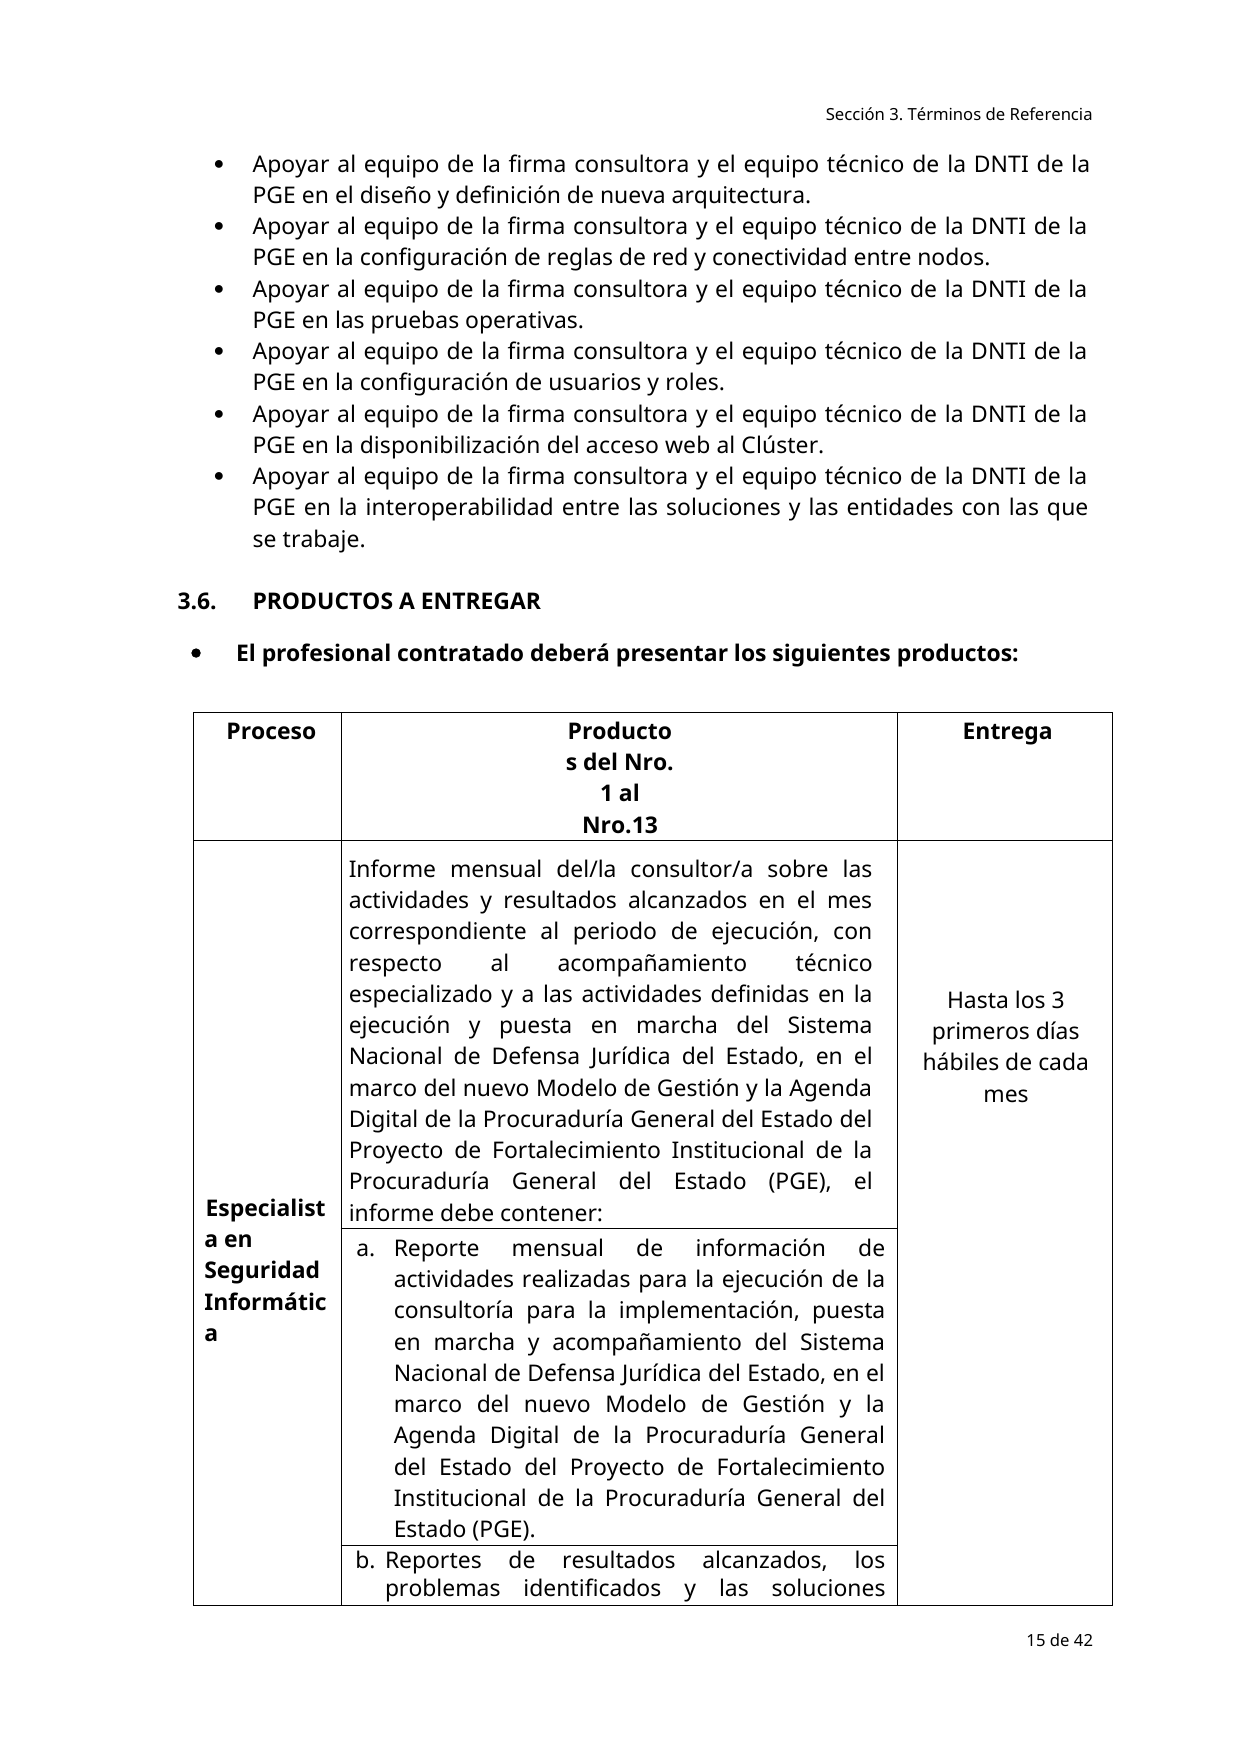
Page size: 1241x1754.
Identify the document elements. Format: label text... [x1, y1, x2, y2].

table_cell Hasta los 3 primeros días hábiles de cada mes [898, 841, 1112, 1605]
subtitle El profesional contratado deberá presentar los siguientes productos: [192, 637, 1093, 668]
list PRODUCTOS A ENTREGAR [177, 585, 1093, 616]
list Apoyar al equipo de la firma consultora y el equipo técnico de la DNTI de la PGE en la configuración de reglas de red y conectividad entre nodos. [215, 210, 1090, 273]
table_cell Informe mensual del/la consultor/a sobre las actividades y resultados alcanzados en el mes correspondiente al periodo de ejecución, con respecto al acompañamiento técnico especializado y a las actividades definidas en la ejecución y puesta en marcha del Sistema Nacional de Defensa Jurídica del Estado, en el marco del nuevo Modelo de Gestión y la Agenda Digital de la Procuraduría General del Estado del Proyecto de Fortalecimiento Institucional de la Procuraduría General del Estado (PGE), el informe debe contener: [342, 841, 897, 1228]
table_cell Especialista en Seguridad Informática [194, 841, 341, 1605]
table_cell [342, 1546, 897, 1605]
list Apoyar al equipo de la firma consultora y el equipo técnico de la DNTI de la PGE en el diseño y definición de nueva arquitectura. [215, 148, 1093, 210]
list Apoyar al equipo de la firma consultora y el equipo técnico de la DNTI de la PGE en la configuración de usuarios y roles. [215, 335, 1090, 398]
list Apoyar al equipo de la firma consultora y el equipo técnico de la DNTI de la PGE en la disponibilización del acceso web al Clúster. [215, 398, 1090, 460]
list Apoyar al equipo de la firma consultora y el equipo técnico de la DNTI de la PGE en la interoperabilidad entre las soluciones y las entidades con las que se trabaje. [215, 460, 1090, 554]
table_header Proceso [194, 713, 341, 840]
list Apoyar al equipo de la firma consultora y el equipo técnico de la DNTI de la PGE en las pruebas operativas. [215, 273, 1090, 335]
table_header Entrega [898, 713, 1112, 840]
table_header Productos del Nro. 1 al Nro.13 [342, 713, 897, 840]
table_cell Reporte mensual de información de actividades realizadas para la ejecución de la consultoría para la implementación, puesta en marcha y acompañamiento del Sistema Nacional de Defensa Jurídica del Estado, en el marco del nuevo Modelo de Gestión y la Agenda Digital de la Procuraduría General del Estado del Proyecto de Fortalecimiento Institucional de la Procuraduría General del Estado (PGE). [342, 1229, 897, 1544]
